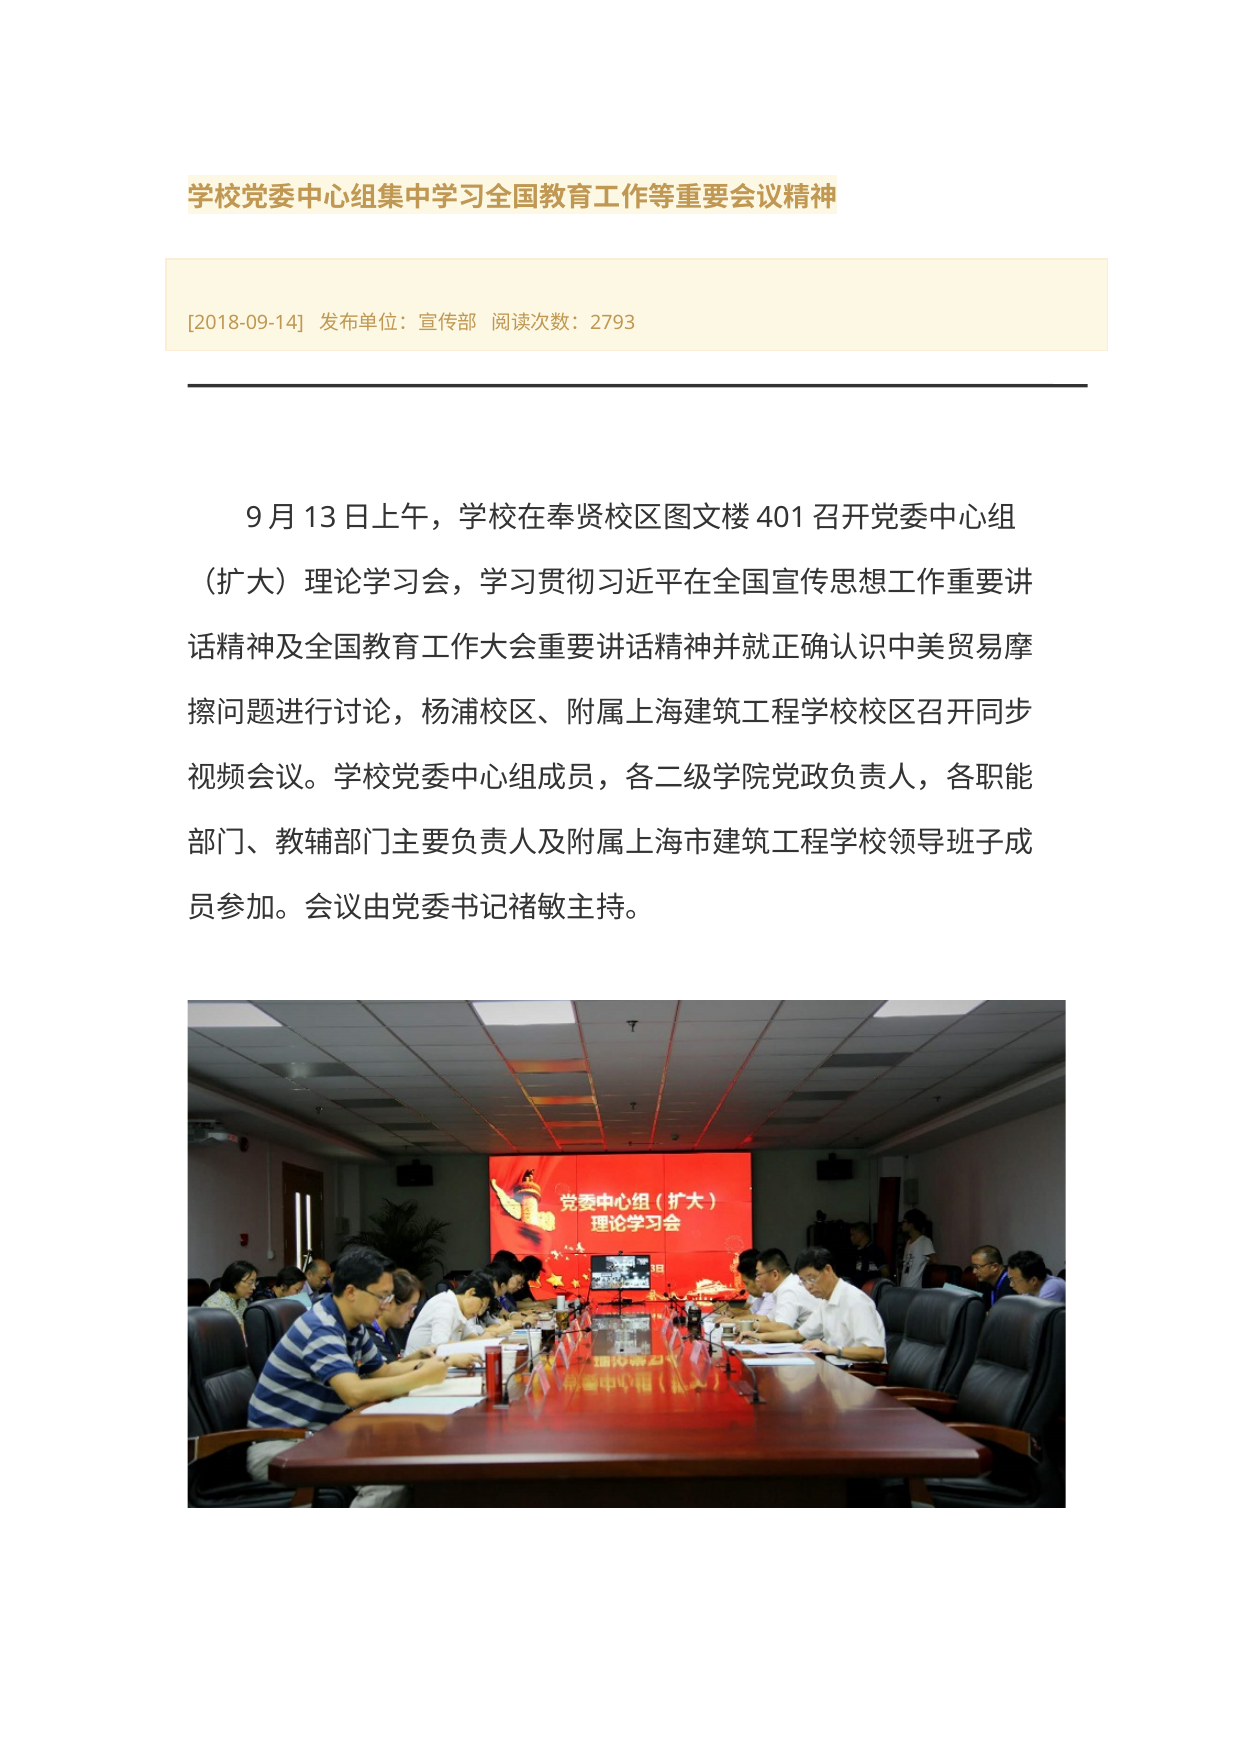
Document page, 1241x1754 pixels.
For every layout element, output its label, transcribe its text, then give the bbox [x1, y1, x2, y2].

text 9月13日上午，学校在奉贤校区图文楼401召开党委中心组（扩大）理论学习会，学习贯彻习近平在全国宣传思想工作重要讲话精神及全国教育工作大会重要讲话精神并就正确认识中美贸易摩擦问题进行讨论，杨浦校区、附属上海建筑工程学校校区召开同步视频会议。学校党委中心组成员，各二级学院党政负责人，各职能部门、教辅部门主要负责人及附属上海市建筑工程学校领导班子成员参加。会议由党委书记禇敏主持。 [187, 482, 1053, 937]
picture [187, 1000, 1066, 1508]
subtitle 学校党委中心组集中学习全国教育工作等重要会议精神 [187, 162, 1053, 227]
text [2018-09-14] 发布单位：宣传部 阅读次数：2793 [167, 260, 1107, 350]
